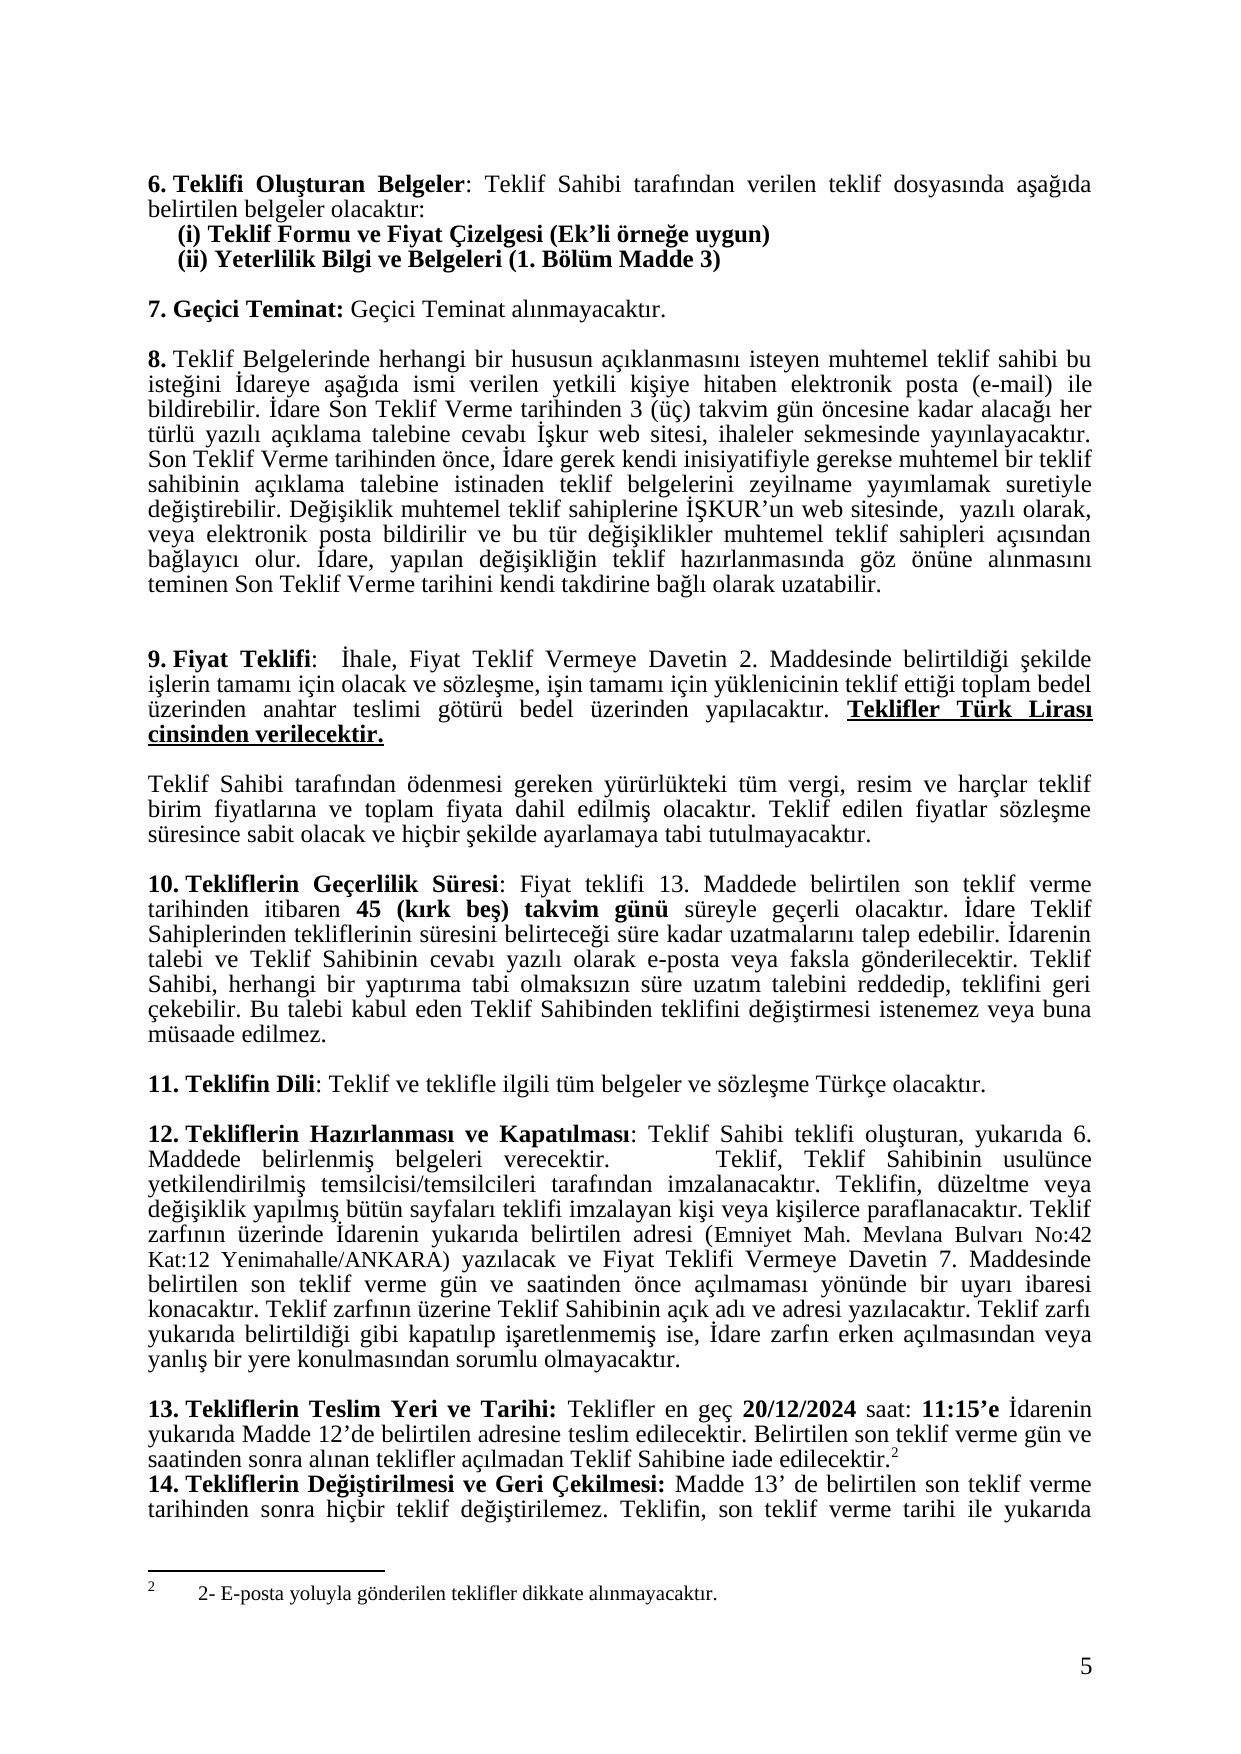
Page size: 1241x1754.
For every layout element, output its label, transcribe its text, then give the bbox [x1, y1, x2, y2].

list Teklif Formu ve Fiyat Çizelgesi (Ek’li örneğe uygun) [148, 223, 1092, 248]
list Teklifin Dili: Teklif ve teklifle ilgili tüm belgeler ve sözleşme Türkçe olacaktır. [148, 1073, 1092, 1098]
list Teklif Belgelerinde herhangi bir hususun açıklanmasını isteyen muhtemel teklif sahibi bu isteğini İdareye aşağıda ismi verilen yetkili kişiye hitaben elektronik posta (e-mail) ile bildirebilir. İdare Son Teklif Verme tarihinden 3 (üç) takvim gün öncesine kadar alacağı her türlü yazılı açıklama talebine cevabı İşkur web sitesi, ihaleler sekmesinde yayınlayacaktır. Son Teklif Verme tarihinden önce, İdare gerek kendi inisiyatifiyle gerekse muhtemel bir teklif sahibinin açıklama talebine istinaden teklif belgelerini zeyilname yayımlamak suretiyle değiştirebilir. Değişiklik muhtemel teklif sahiplerine İŞKUR’un web sitesinde, yazılı olarak, veya elektronik posta bildirilir ve bu tür değişiklikler muhtemel teklif sahipleri açısından bağlayıcı olur. İdare, yapılan değişikliğin teklif hazırlanmasında göz önüne alınmasını teminen Son Teklif Verme tarihini kendi takdirine bağlı olarak uzatabilir. [148, 348, 1092, 598]
list Teklifi Oluşturan Belgeler: Teklif Sahibi tarafından verilen teklif dosyasında aşağıda belirtilen belgeler olacaktır: [148, 173, 1092, 223]
list Tekliflerin Teslim Yeri ve Tarihi: Teklifler en geç 20/12/2024 saat: 11:15’e İdarenin yukarıda Madde 12’de belirtilen adresine teslim edilecektir. Belirtilen son teklif verme gün ve saatinden sonra alınan teklifler açılmadan Teklif Sahibine iade edilecektir. [148, 1398, 1092, 1473]
list Yeterlilik Bilgi ve Belgeleri (1. Bölüm Madde 3) [148, 248, 1092, 273]
text Teklif Sahibi tarafından ödenmesi gereken yürürlükteki tüm vergi, resim ve harçlar teklif birim fiyatlarına ve toplam fiyata dahil edilmiş olacaktır. Teklif edilen fiyatlar sözleşme süresince sabit olacak ve hiçbir şekilde ayarlamaya tabi tutulmayacaktır. [148, 773, 1092, 848]
list Fiyat Teklifi: İhale, Fiyat Teklif Vermeye Davetin 2. Maddesinde belirtildiği şekilde işlerin tamamı için olacak ve sözleşme, işin tamamı için yüklenicinin teklif ettiği toplam bedel üzerinden anahtar teslimi götürü bedel üzerinden yapılacaktır. Teklifler Türk Lirası cinsinden verilecektir. [148, 648, 1092, 748]
list Tekliflerin Hazırlanması ve Kapatılması: Teklif Sahibi teklifi oluşturan, yukarıda 6. Maddede belirlenmiş belgeleri verecektir. Teklif, Teklif Sahibinin usulünce yetkilendirilmiş temsilcisi/temsilcileri tarafından imzalanacaktır. Teklifin, düzeltme veya değişiklik yapılmış bütün sayfaları teklifi imzalayan kişi veya kişilerce paraflanacaktır. Teklif zarfının üzerinde İdarenin yukarıda belirtilen adresi (Emniyet Mah. Mevlana Bulvarı No:42 Kat:12 Yenimahalle/ANKARA) yazılacak ve Fiyat Teklifi Vermeye Davetin 7. Maddesinde belirtilen son teklif verme gün ve saatinden önce açılmaması yönünde bir uyarı ibaresi konacaktır. Teklif zarfının üzerine Teklif Sahibinin açık adı ve adresi yazılacaktır. Teklif zarfı yukarıda belirtildiği gibi kapatılıp işaretlenmemiş ise, İdare zarfın erken açılmasından veya yanlış bir yere konulmasından sorumlu olmayacaktır. [148, 1123, 1092, 1373]
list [148, 1473, 1092, 1523]
list Tekliflerin Geçerlilik Süresi: Fiyat teklifi 13. Maddede belirtilen son teklif verme tarihinden itibaren 45 (kırk beş) takvim günü süreyle geçerli olacaktır. İdare Teklif Sahiplerinden tekliflerinin süresini belirteceği süre kadar uzatmalarını talep edebilir. İdarenin talebi ve Teklif Sahibinin cevabı yazılı olarak e-posta veya faksla gönderilecektir. Teklif Sahibi, herhangi bir yaptırıma tabi olmaksızın süre uzatım talebini reddedip, teklifini geri çekebilir. Bu talebi kabul eden Teklif Sahibinden teklifini değiştirmesi istenemez veya buna müsaade edilmez. [148, 873, 1092, 1048]
list Geçici Teminat: Geçici Teminat alınmayacaktır. [148, 298, 1092, 323]
